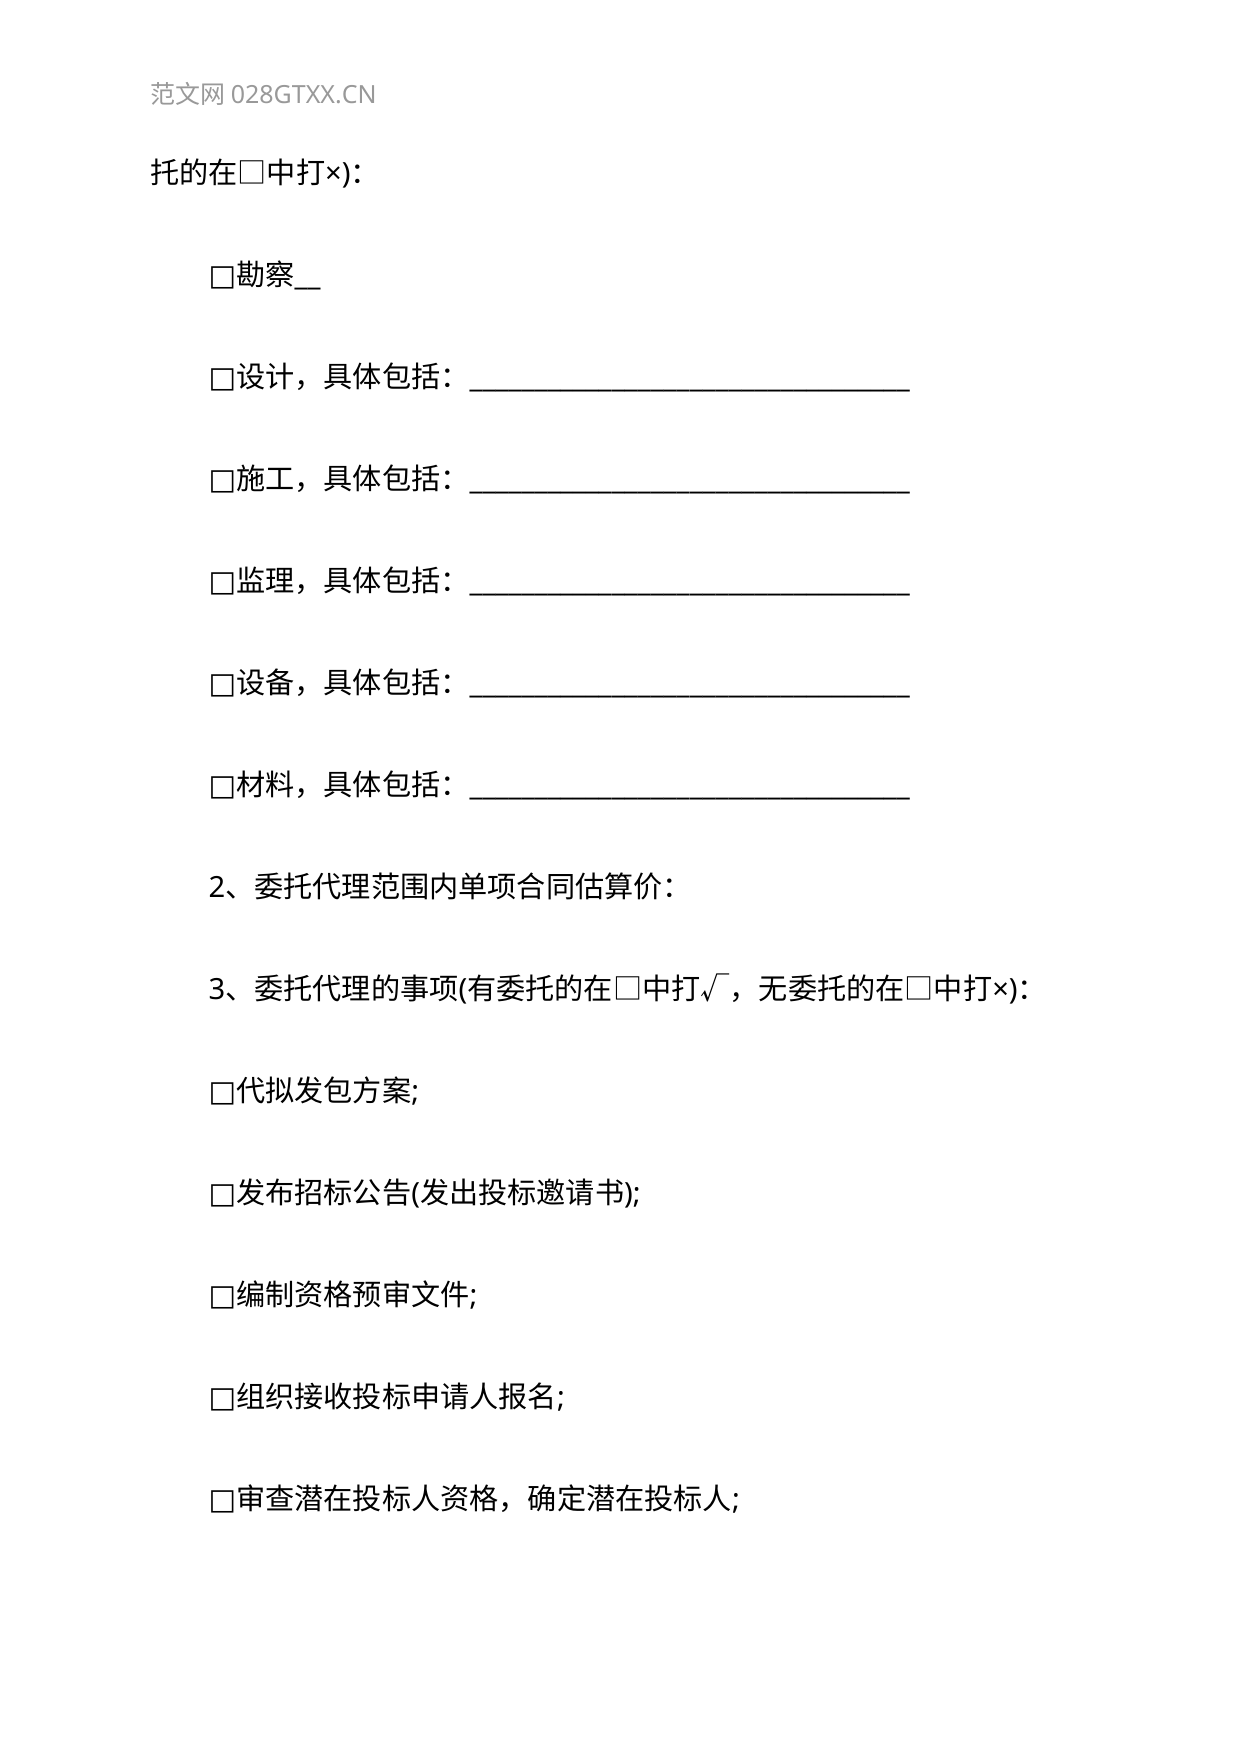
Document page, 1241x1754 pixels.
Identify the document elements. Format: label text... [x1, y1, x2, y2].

text □编制资格预审文件; [150, 1272, 1090, 1314]
text □发布招标公告(发出投标邀请书); [150, 1170, 1090, 1212]
text □设计，具体包括：__________________________________ [150, 354, 1090, 396]
text □代拟发包方案; [150, 1068, 1090, 1110]
text 2、委托代理范围内单项合同估算价： [150, 864, 1090, 906]
text □设备，具体包括：__________________________________ [150, 660, 1090, 702]
text 3、委托代理的事项(有委托的在□中打√，无委托的在□中打×)： [150, 966, 1090, 1008]
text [150, 150, 1090, 192]
text □组织接收投标申请人报名; [150, 1374, 1090, 1416]
text □施工，具体包括：__________________________________ [150, 456, 1090, 498]
text □监理，具体包括：__________________________________ [150, 558, 1090, 600]
text □勘察__ [150, 252, 1090, 294]
text □材料，具体包括：__________________________________ [150, 762, 1090, 804]
text □审查潜在投标人资格，确定潜在投标人; [150, 1476, 1090, 1518]
